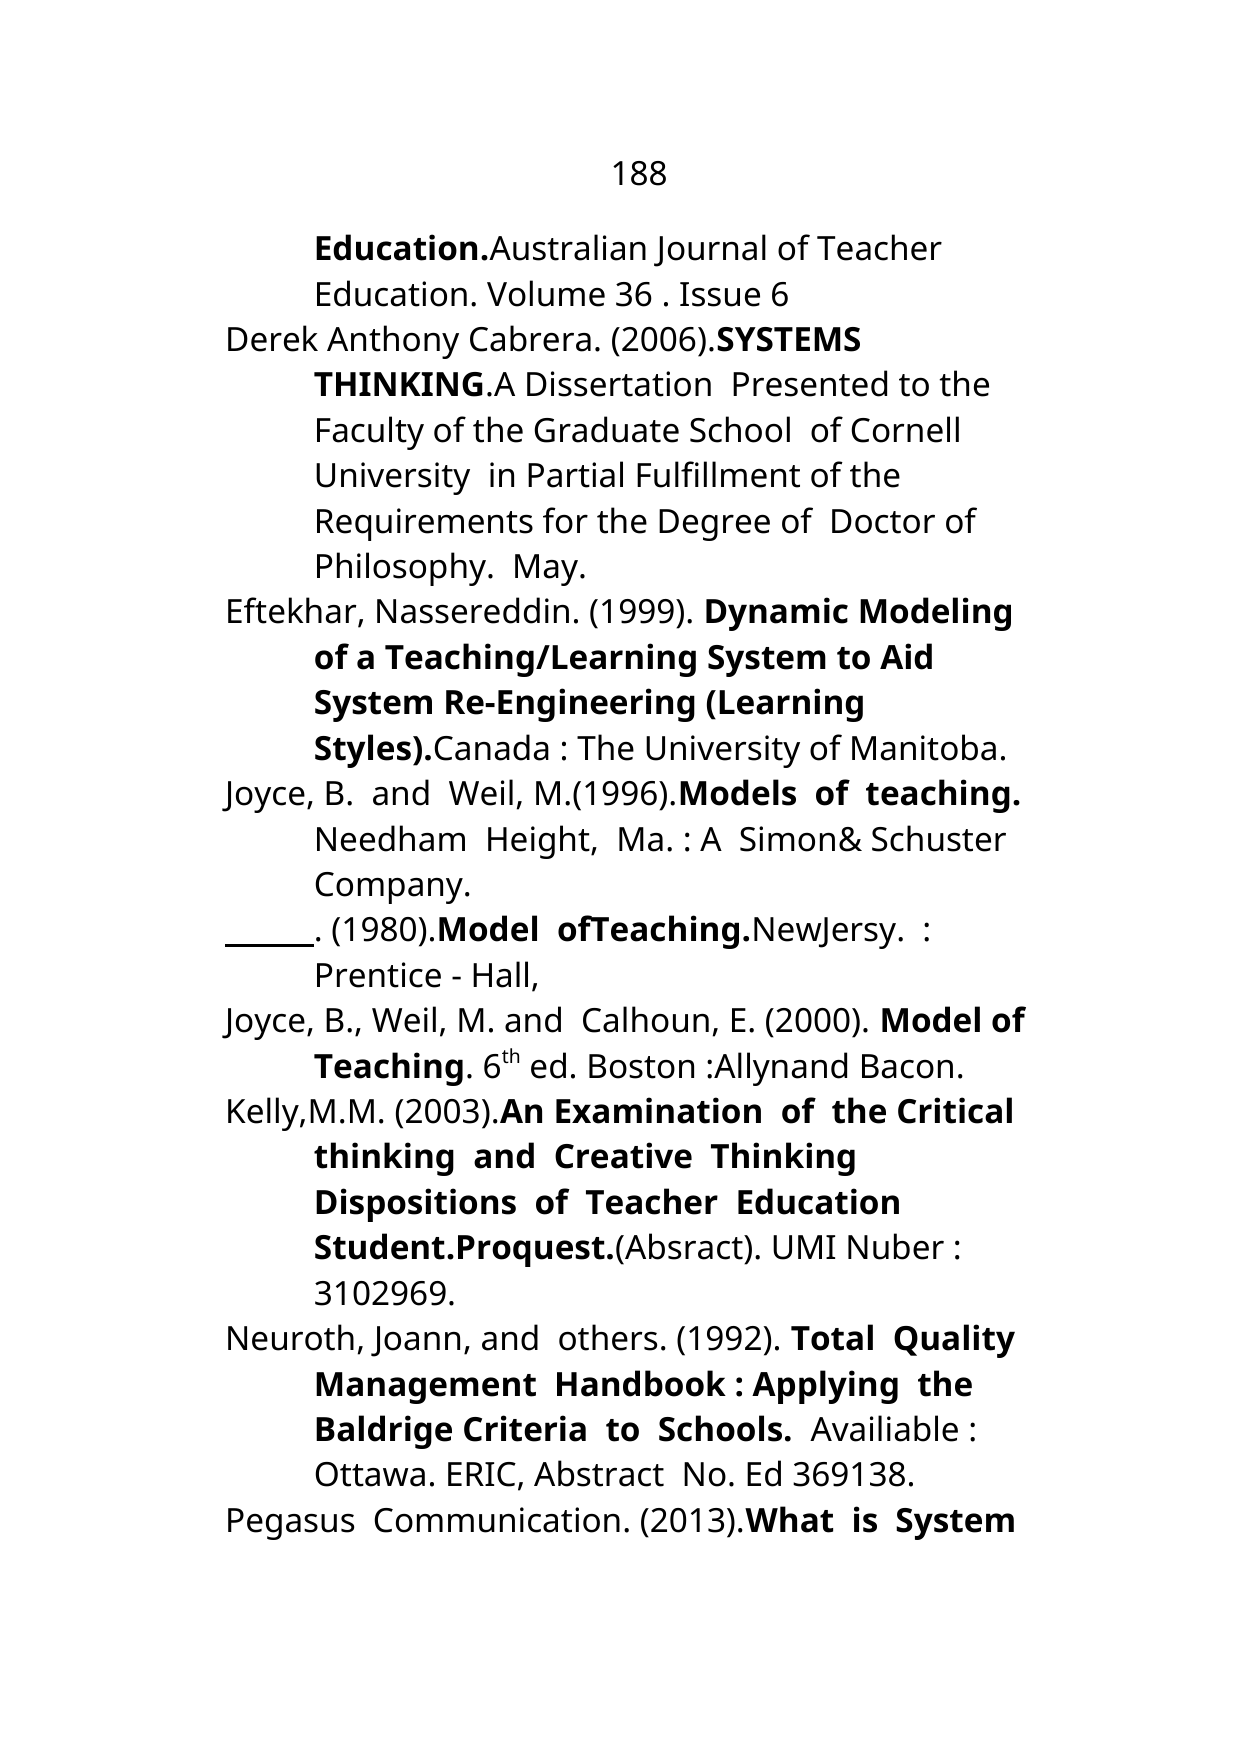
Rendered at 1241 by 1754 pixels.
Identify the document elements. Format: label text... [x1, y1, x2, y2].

text Derek Anthony Cabrera. (2006).SYSTEMS THINKING.A Dissertation Presented to the Faculty of the Graduate School of Cornell University in Partial Fulfillment of the Requirements for the Degree of Doctor of Philosophy. May. [225, 316, 1053, 588]
text Joyce, B. and Weil, M.(1996).Models of teaching. Needham Height, Ma. : A Simon& Schuster Company. [225, 770, 1053, 906]
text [225, 1497, 1053, 1542]
text Joyce, B., Weil, M. and Calhoun, E. (2000). Model of Teaching. 6th ed. Boston :Allynand Bacon. [225, 997, 1053, 1088]
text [225, 225, 1053, 316]
text Kelly,M.M. (2003).An Examination of the Critical thinking and Creative Thinking Dispositions of Teacher Education Student.Proquest.(Absract). UMI Nuber : 3102969. [225, 1088, 1053, 1315]
text . (1980).Model ofTeaching.NewJersy. : Prentice - Hall, [225, 906, 1053, 997]
text Neuroth, Joann, and others. (1992). Total Quality Management Handbook : Applying the Baldrige Criteria to Schools. Availiable : Ottawa. ERIC, Abstract No. Ed 369138. [225, 1315, 1053, 1497]
text Eftekhar, Nassereddin. (1999). Dynamic Modeling of a Teaching/Learning System to Aid System Re-Engineering (Learning Styles).Canada : The University of Manitoba. [225, 588, 1053, 770]
